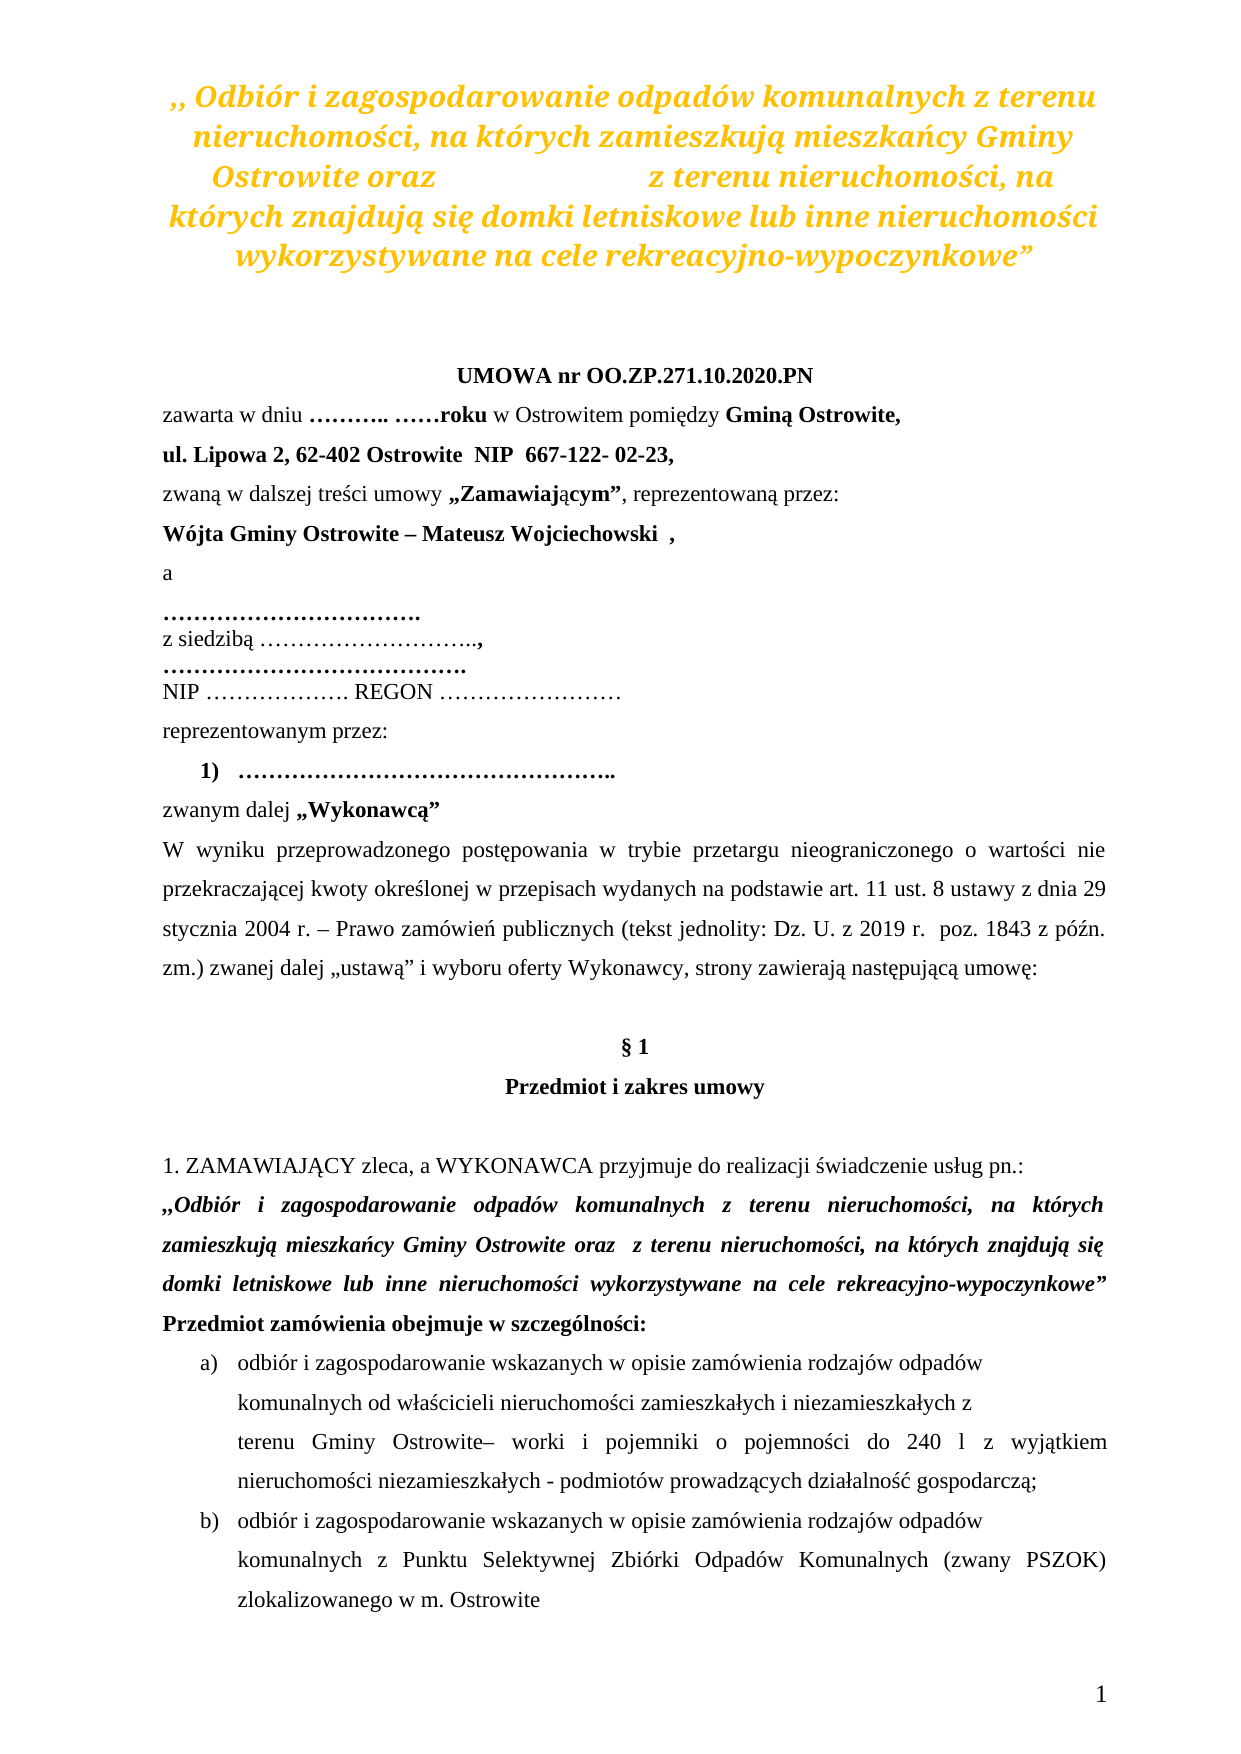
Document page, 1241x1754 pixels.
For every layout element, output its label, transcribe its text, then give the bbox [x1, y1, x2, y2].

text Przedmiot i zakres umowy [162, 1073, 1107, 1099]
text z siedzibą ……………………….., [162, 625, 1101, 652]
list ………………………………………….. [200, 757, 1107, 783]
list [200, 1507, 1107, 1533]
text NIP ………………. REGON …………………… [162, 678, 1107, 704]
text reprezentowanym przez: [162, 717, 1107, 744]
text komunalnych z Punktu Selektywnej Zbiórki Odpadów Komunalnych (zwany PSZOK) zlokalizowanego w m. Ostrowite [237, 1547, 1107, 1612]
text W wyniku przeprowadzonego postępowania w trybie przetargu nieograniczonego o wartości nie przekraczającej kwoty określonej w przepisach wydanych na podstawie art. 11 ust. 8 ustawy z dnia 29 stycznia 2004 r. – Prawo zamówień publicznych (tekst jednolity: Dz. U. z 2019 r. poz. 1843 z późn. zm.) zwanej dalej „ustawą” i wyboru oferty Wykonawcy, strony zawierają następującą umowę: [162, 836, 1107, 981]
text Wójta Gminy Ostrowite – Mateusz Wojciechowski , [162, 520, 1107, 546]
text ul. Lipowa 2, 62-402 Ostrowite NIP 667-122- 02-23, [162, 441, 1107, 467]
text ……………………………. [162, 599, 1101, 625]
text § 1 [162, 1033, 1107, 1060]
text ,,Odbiór i zagospodarowanie odpadów komunalnych z terenu nieruchomości, na których zamieszkują mieszkańcy Gminy Ostrowite oraz z terenu nieruchomości, na których znajdują się domki letniskowe lub inne nieruchomości wykorzystywane na cele rekreacyjno-wypoczynkowe” Przedmiot zamówienia obejmuje w szczególności: [162, 1191, 1107, 1336]
text komunalnych od właścicieli nieruchomości zamieszkałych i niezamieszkałych z [237, 1389, 1107, 1415]
text zwaną w dalszej treści umowy „Zamawiającym”, reprezentowaną przez: [162, 481, 1107, 507]
text a [162, 559, 1107, 586]
text UMOWA nr OO.ZP.271.10.2020.PN [162, 362, 1107, 388]
text …………………………………. [162, 652, 1101, 678]
list odbiór i zagospodarowanie wskazanych w opisie zamówienia rodzajów odpadów [200, 1349, 1107, 1376]
text 1. ZAMAWIAJĄCY zleca, a WYKONAWCA przyjmuje do realizacji świadczenie usług pn.: [162, 1152, 1107, 1178]
text terenu Gminy Ostrowite– worki i pojemniki o pojemności do 240 l z wyjątkiem nieruchomości niezamieszkałych - podmiotów prowadzących działalność gospodarczą; [237, 1428, 1107, 1494]
text zawarta w dniu ……….. ……roku w Ostrowitem pomiędzy Gminą Ostrowite, [162, 402, 1107, 428]
text zwanym dalej „Wykonawcą” [162, 796, 1107, 823]
